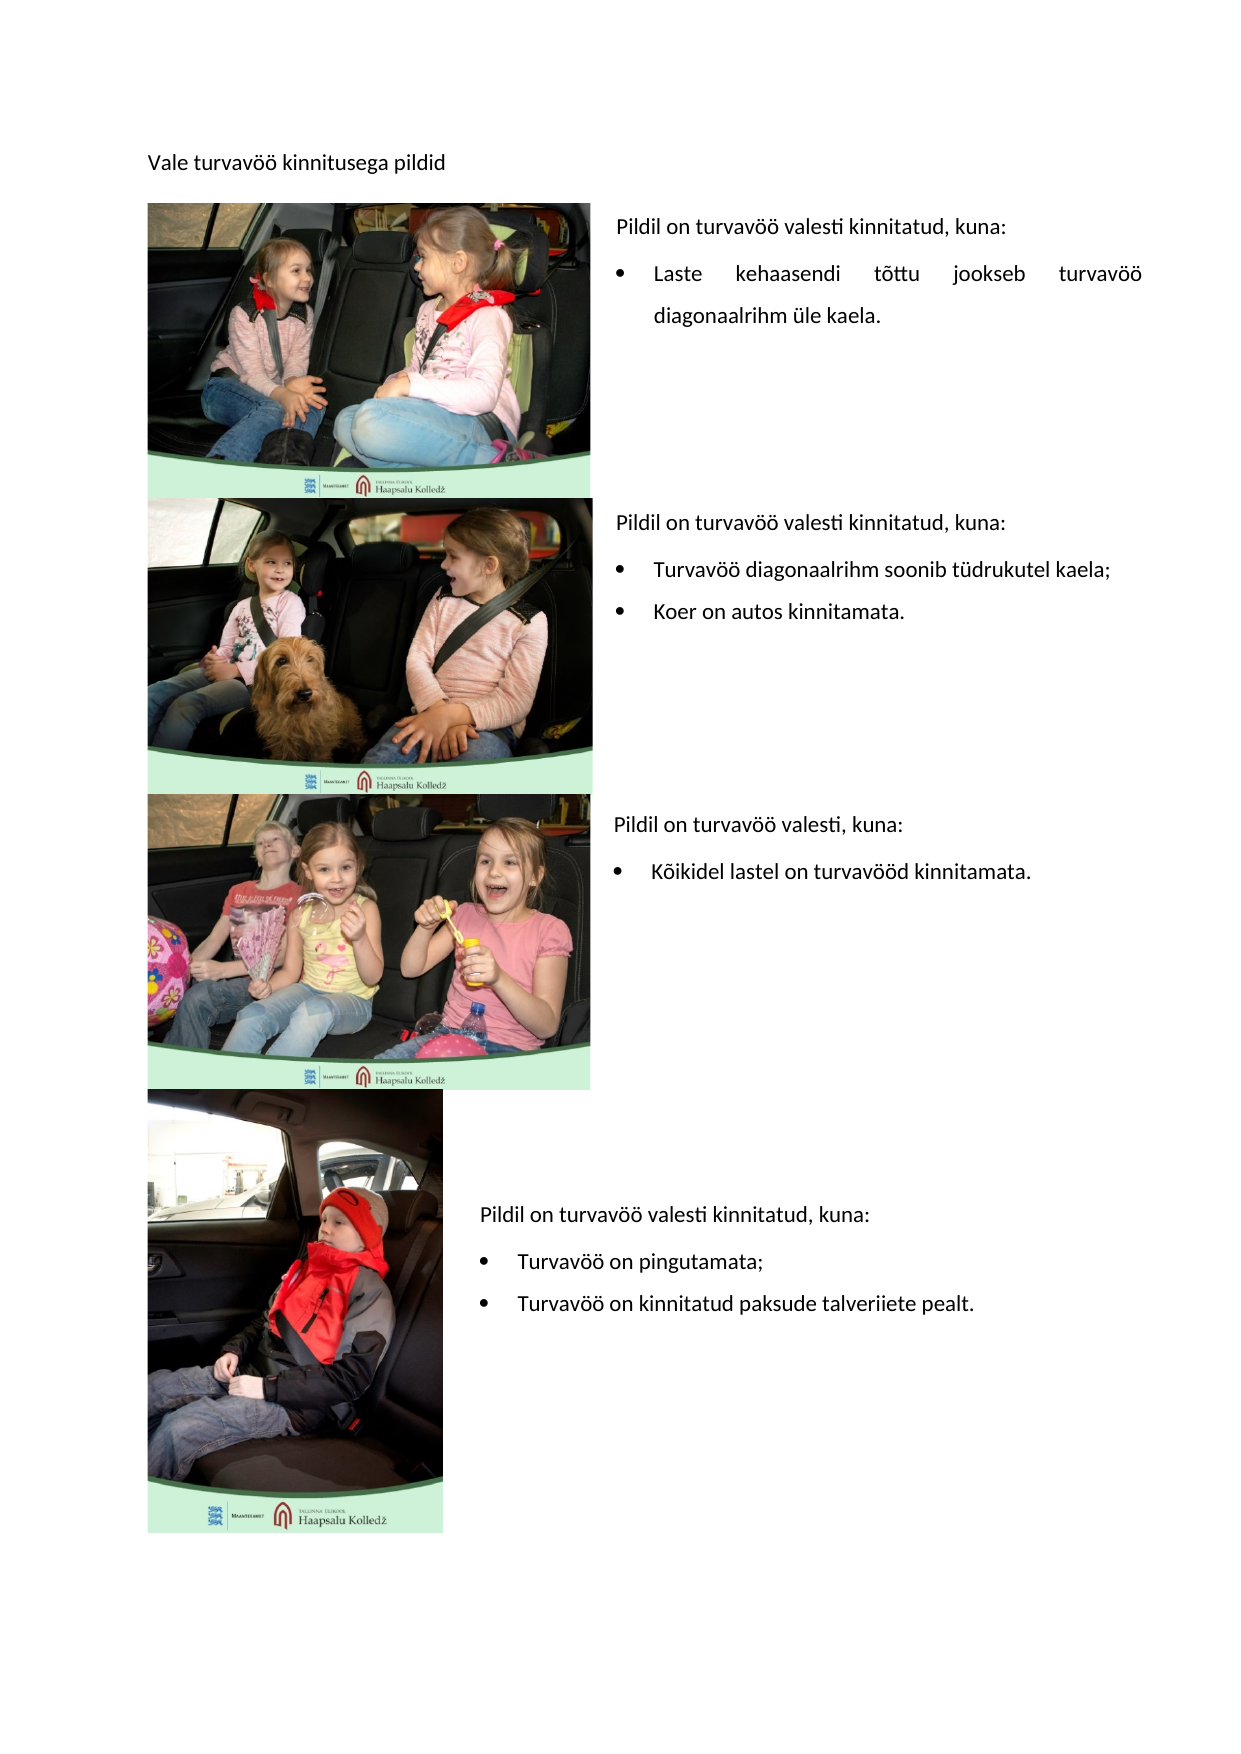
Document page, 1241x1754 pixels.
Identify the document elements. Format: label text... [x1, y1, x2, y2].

picture [147, 203, 593, 1533]
text Vale turvavöö kinnitusega pildid [148, 148, 1093, 176]
